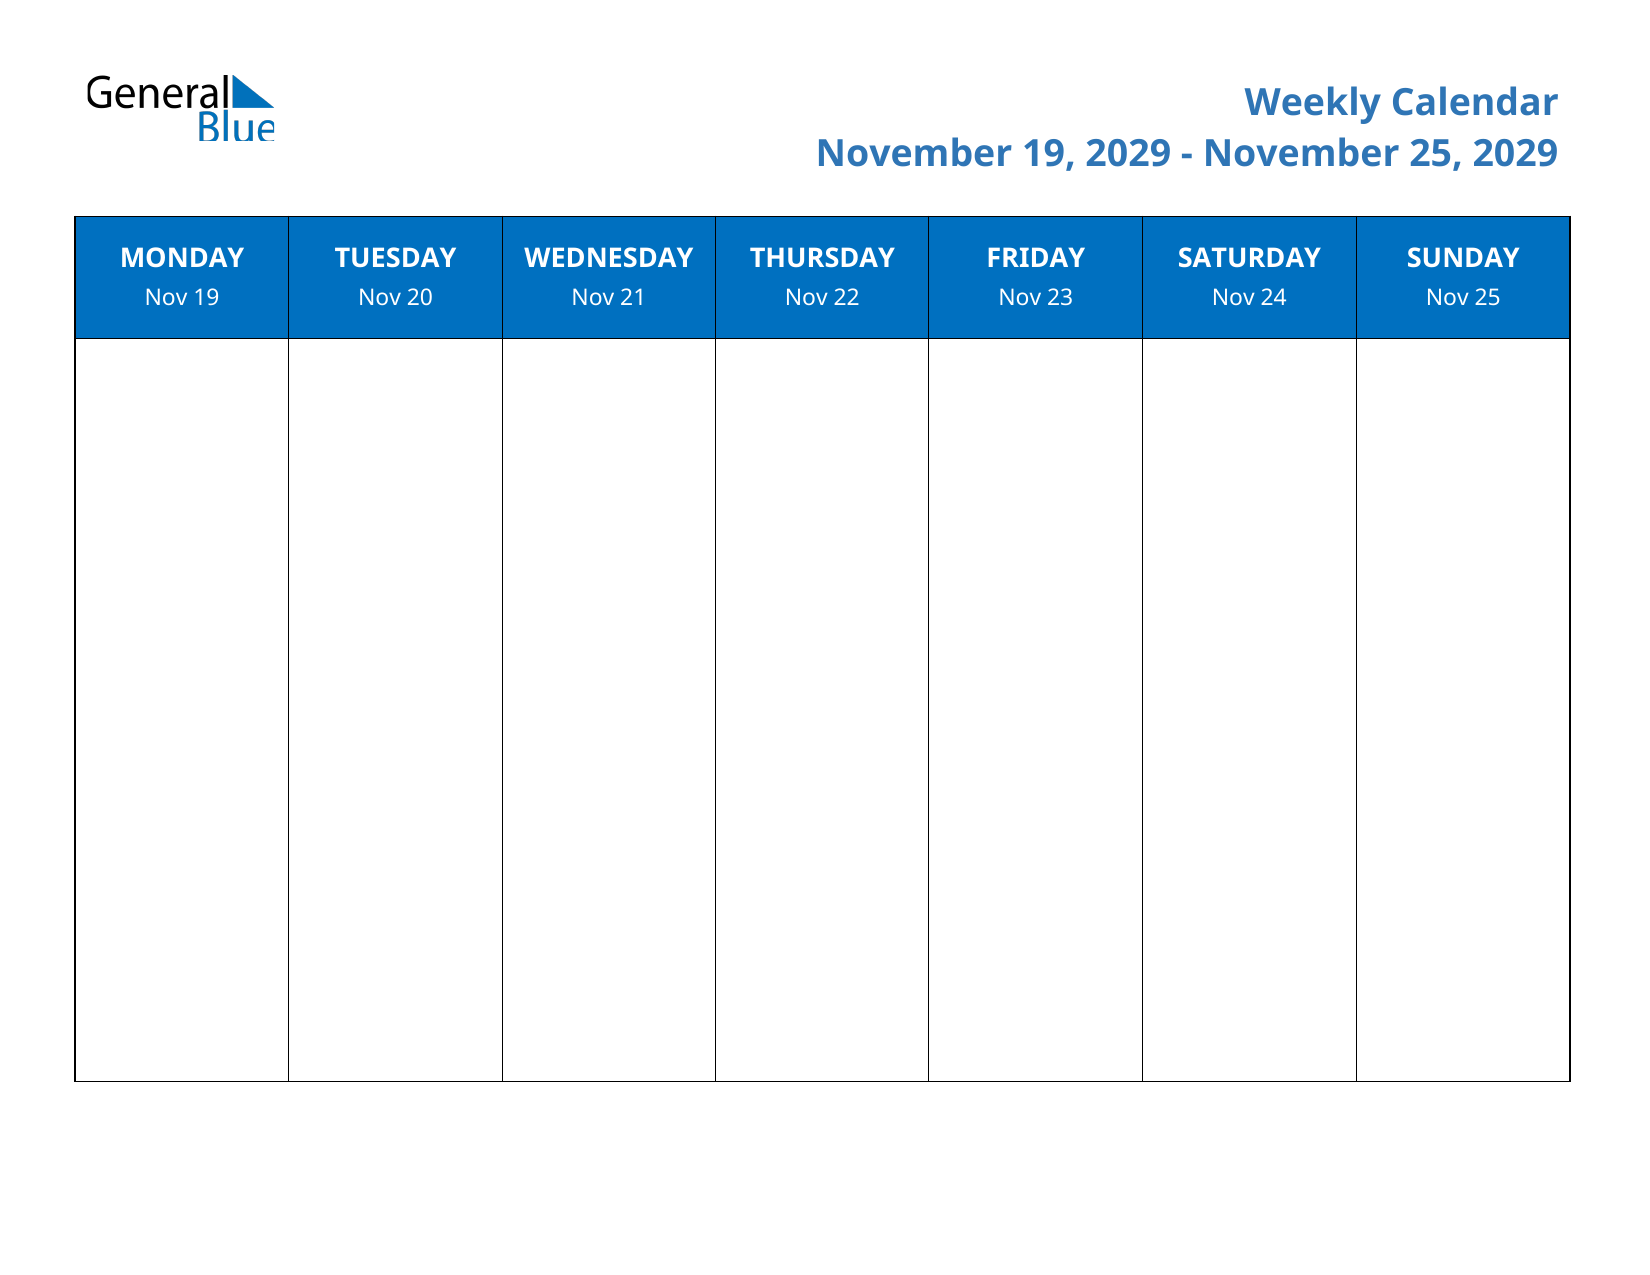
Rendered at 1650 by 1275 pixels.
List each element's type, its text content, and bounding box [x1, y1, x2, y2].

picture [86, 75, 275, 141]
table_cell [1143, 339, 1356, 1081]
table_cell TUESDAY Nov 20 [289, 217, 502, 338]
table_cell THURSDAY Nov 22 [716, 217, 928, 338]
table_cell [503, 339, 715, 1081]
table_cell MONDAY Nov 19 [76, 217, 288, 338]
table_cell SUNDAY Nov 25 [1357, 217, 1569, 338]
table_header [75, 75, 291, 216]
table_cell [76, 339, 288, 1081]
table_cell WEDNESDAY Nov 21 [503, 217, 715, 338]
table_header Weekly Calendar November 19, 2029 - November 25, 2029 [291, 75, 1570, 216]
table_cell [929, 339, 1142, 1081]
table_cell [289, 339, 502, 1081]
table_cell FRIDAY Nov 23 [929, 217, 1142, 338]
table_cell SATURDAY Nov 24 [1143, 217, 1356, 338]
table_cell [716, 339, 928, 1081]
table_cell [1357, 339, 1569, 1081]
